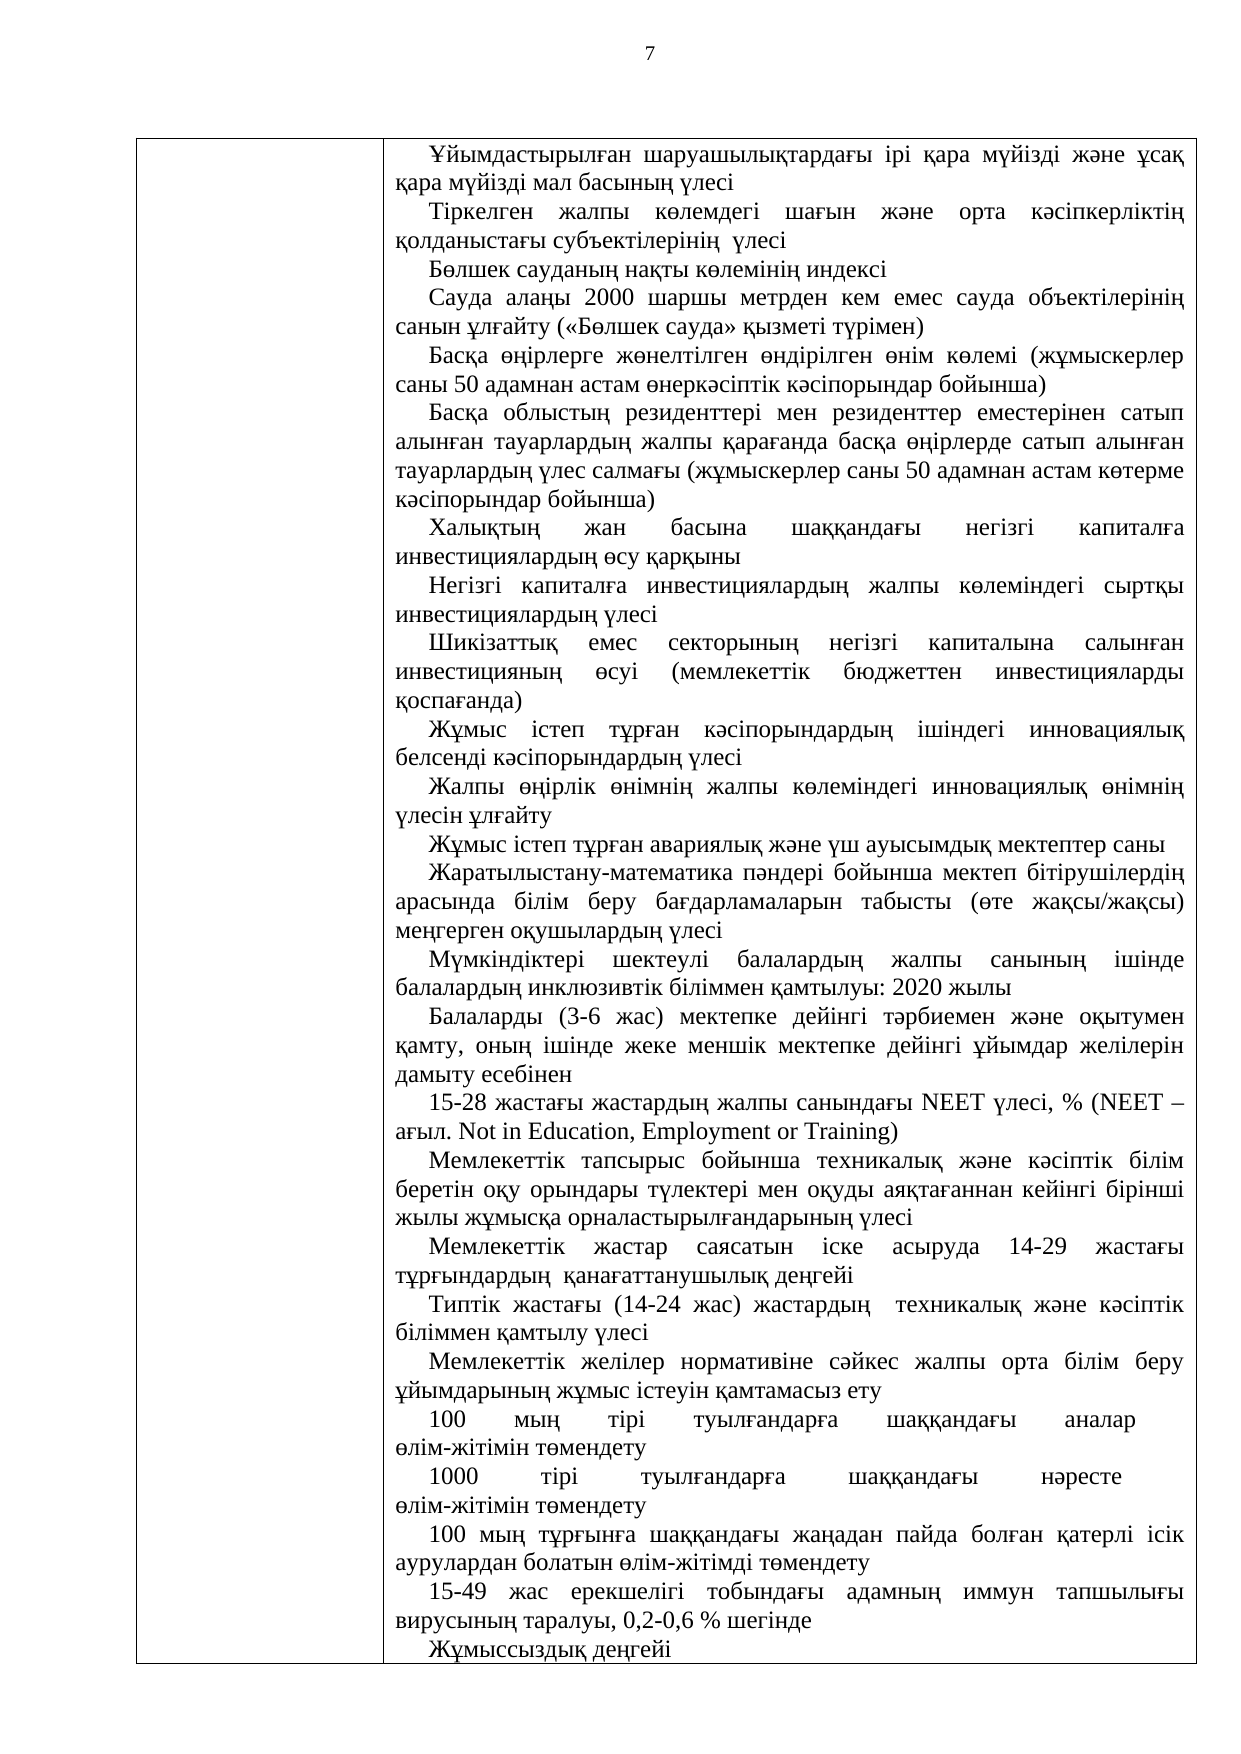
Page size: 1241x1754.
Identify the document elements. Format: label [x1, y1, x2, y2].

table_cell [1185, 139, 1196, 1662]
table_cell [137, 139, 383, 1662]
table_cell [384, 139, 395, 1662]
